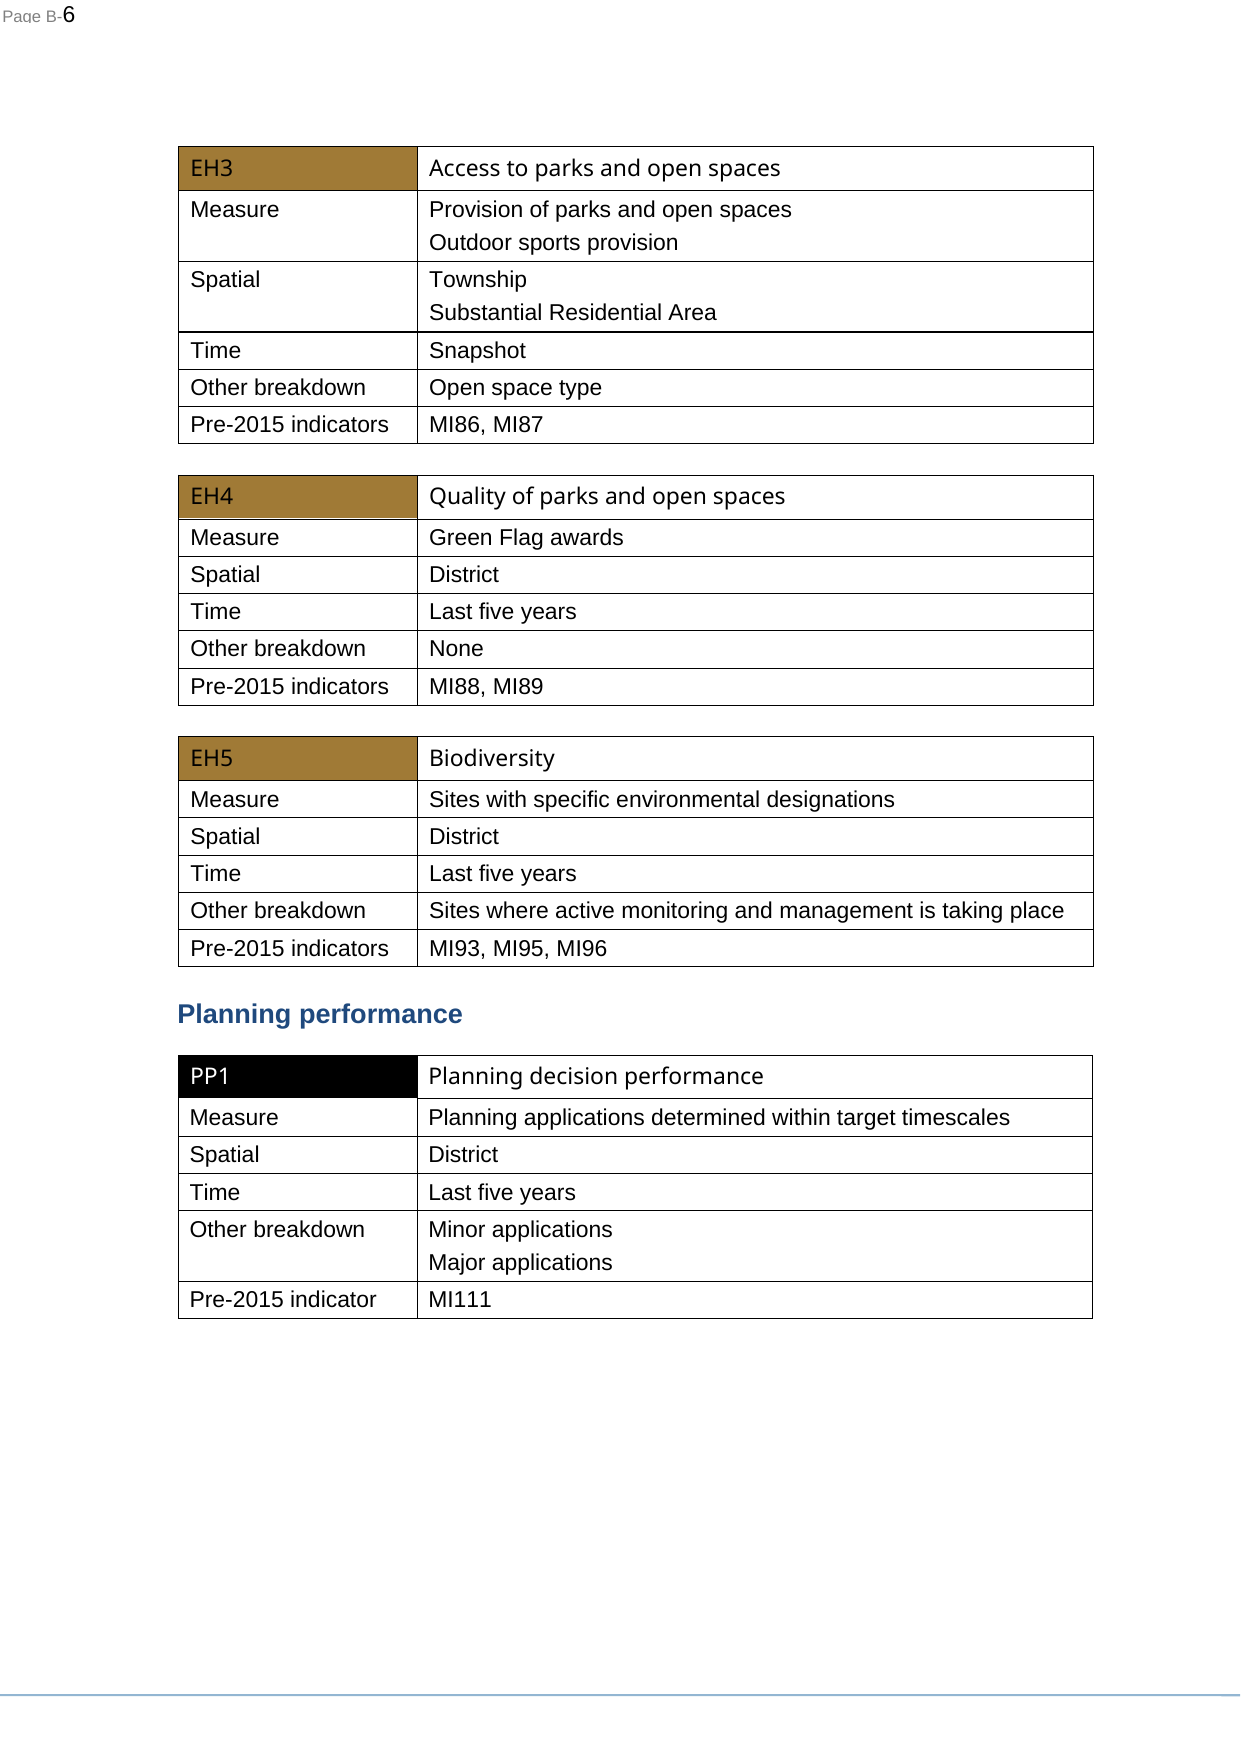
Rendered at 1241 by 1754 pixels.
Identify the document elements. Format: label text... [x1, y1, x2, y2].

table_cell Spatial [179, 818, 417, 854]
table_cell Pre-2015 indicators [179, 930, 417, 966]
table_cell Spatial [179, 262, 417, 331]
table_cell Measure [179, 781, 417, 817]
table_cell Sites where active monitoring and management is taking place [418, 893, 1093, 929]
table_cell Other breakdown [179, 893, 417, 929]
table_cell Spatial [179, 557, 417, 593]
table_cell Time [179, 594, 417, 630]
table_cell Other breakdown [179, 1211, 417, 1281]
table_cell Time [179, 1174, 417, 1210]
table_cell Pre-2015 indicator [179, 1282, 417, 1318]
table_header PP1 [178, 1055, 417, 1098]
table_cell MI93, MI95, MI96 [418, 930, 1093, 966]
table_cell MI111 [418, 1282, 1092, 1318]
table_cell None [418, 631, 1093, 667]
table_cell Pre-2015 indicators [179, 669, 417, 705]
table_cell MI86, MI87 [418, 407, 1093, 443]
table_cell Last five years [418, 856, 1093, 892]
table_header Biodiversity [418, 737, 1093, 780]
table_cell MI88, MI89 [418, 669, 1093, 705]
table_header Access to parks and open spaces [418, 147, 1093, 190]
table_cell District [418, 1137, 1092, 1173]
table_cell Measure [179, 520, 417, 556]
table_cell Open space type [418, 370, 1093, 406]
table_cell Planning applications determined within target timescales [418, 1099, 1092, 1136]
table_header Quality of parks and open spaces [418, 476, 1093, 518]
table_cell Snapshot [418, 333, 1093, 369]
table_header Planning decision performance [418, 1056, 1092, 1098]
table_cell District [418, 818, 1093, 854]
table_header EH4 [179, 476, 417, 518]
table_cell Time [179, 856, 417, 892]
table_header EH3 [179, 147, 417, 190]
table_cell Provision of parks and open spaces Outdoor sports provision [418, 191, 1093, 261]
table_cell Township Substantial Residential Area [418, 262, 1093, 331]
table_cell Last five years [418, 594, 1093, 630]
table_cell Minor applications Major applications [418, 1211, 1092, 1281]
table_header EH5 [179, 737, 417, 780]
table_cell District [418, 557, 1093, 593]
table_cell Time [179, 333, 417, 369]
table_cell Sites with specific environmental designations [418, 781, 1093, 817]
table_cell Other breakdown [179, 631, 417, 667]
table_cell Measure [179, 1098, 417, 1136]
table_cell Green Flag awards [418, 520, 1093, 556]
table_cell Last five years [418, 1174, 1092, 1210]
text Planning performance [177, 998, 1240, 1029]
table_cell Other breakdown [179, 370, 417, 406]
table_cell Pre-2015 indicators [179, 407, 417, 443]
table_cell Measure [179, 191, 417, 261]
table_cell Spatial [179, 1137, 417, 1173]
